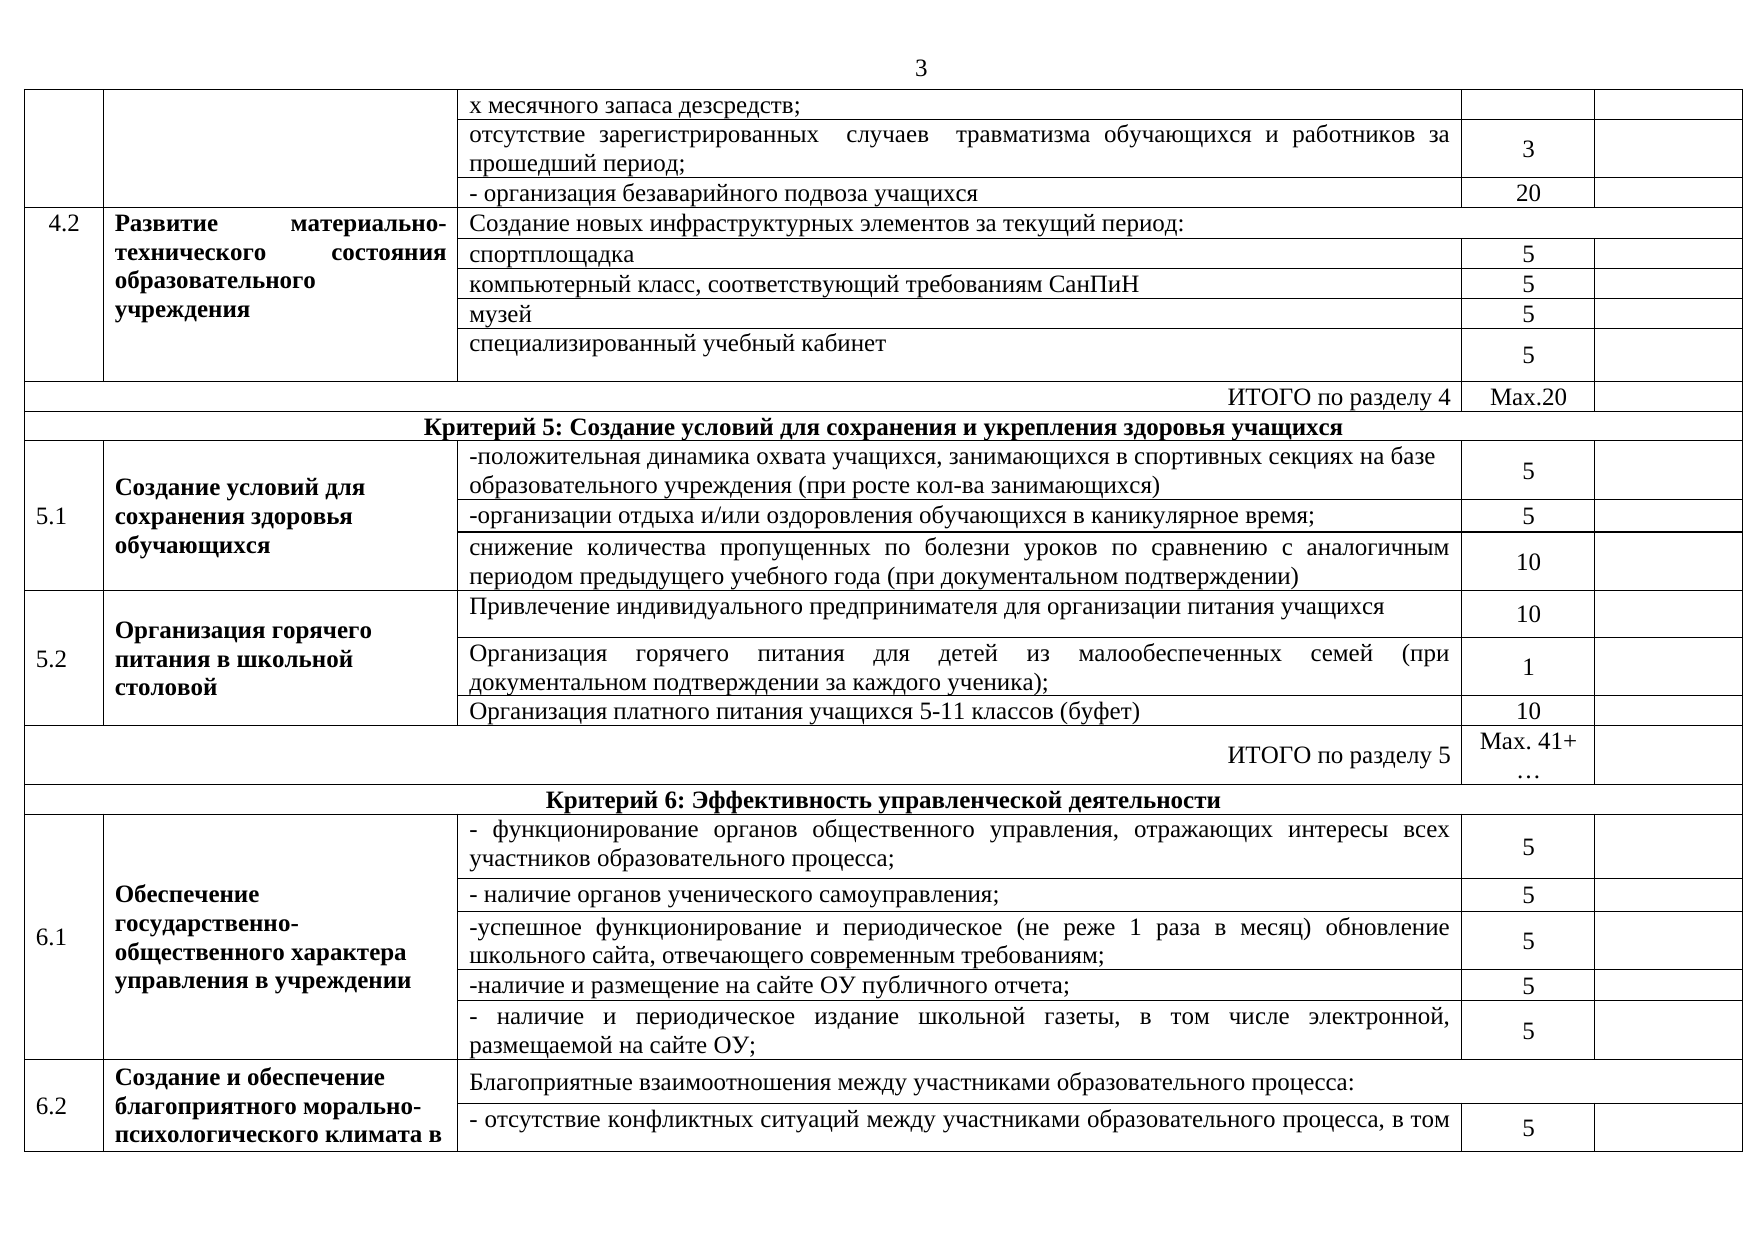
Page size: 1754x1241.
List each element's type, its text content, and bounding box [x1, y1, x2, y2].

table_cell 5 [1462, 815, 1594, 878]
table_cell Max.20 [1462, 382, 1594, 411]
table_cell -организации отдыха и/или оздоровления обучающихся в каникулярное время; [458, 500, 1461, 531]
table_cell 5 [1462, 441, 1594, 499]
table_cell [1595, 591, 1742, 637]
table_cell [1595, 815, 1742, 878]
table_cell 5 [1462, 269, 1594, 298]
table_cell [1595, 329, 1742, 381]
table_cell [458, 1104, 1461, 1151]
table_cell Критерий 6: Эффективность управленческой деятельности [25, 785, 1742, 813]
table_cell 5 [1462, 912, 1594, 969]
table_cell ИТОГО по разделу 4 [25, 382, 1461, 411]
table_cell Благоприятные взаимоотношения между участниками образовательного процесса: [458, 1060, 1742, 1103]
table_cell [1595, 90, 1742, 118]
table_cell 6.1 [25, 815, 103, 1059]
table_cell 3 [1462, 120, 1594, 177]
table_cell компьютерный класс, соответствующий требованиям СанПиН [458, 269, 1461, 298]
table_cell 5 [1462, 500, 1594, 531]
table_cell Организация горячего питания для детей из малообеспеченных семей (при документальном подтверждении за каждого ученика); [458, 638, 1461, 695]
table_cell -положительная динамика охвата учащихся, занимающихся в спортивных секциях на базе образовательного учреждения (при росте кол-ва занимающихся) [458, 441, 1461, 499]
table_cell [1595, 638, 1742, 695]
table_cell - организация безаварийного подвоза учащихся [458, 178, 1461, 207]
table_cell [1595, 696, 1742, 725]
table_cell -наличие и размещение на сайте ОУ публичного отчета; [458, 970, 1461, 1000]
table_cell 5 [1462, 299, 1594, 327]
table_cell специализированный учебный кабинет [458, 329, 1461, 381]
table_cell [1595, 500, 1742, 531]
table_cell 6.2 [25, 1060, 103, 1151]
table_cell Организация горячего питания в школьной столовой [104, 591, 457, 725]
table_cell Создание новых инфраструктурных элементов за текущий период: [458, 208, 1742, 238]
table_cell музей [458, 299, 1461, 327]
table_cell Критерий 5: Создание условий для сохранения и укрепления здоровья учащихся [25, 412, 1742, 440]
table_cell [1595, 239, 1742, 268]
table_cell снижение количества пропущенных по болезни уроков по сравнению с аналогичным периодом предыдущего учебного года (при документальном подтверждении) [458, 533, 1461, 590]
table_cell [1595, 382, 1742, 411]
table_cell 5 [1462, 329, 1594, 381]
table_cell ИТОГО по разделу 5 [25, 726, 1461, 784]
table_cell Создание условий для сохранения здоровья обучающихся [104, 441, 457, 590]
table_cell [1595, 441, 1742, 499]
table_cell 5 [1462, 970, 1594, 1000]
table_cell [1595, 269, 1742, 298]
table_cell [1595, 533, 1742, 590]
table_cell 5.1 [25, 441, 103, 590]
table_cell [458, 90, 1461, 118]
table_cell 5 [1462, 1001, 1594, 1059]
table_cell 5 [1462, 1104, 1594, 1151]
table_cell Создание и обеспечение благоприятного морально-психологического климата в коллективе [104, 1060, 457, 1151]
table_cell [1595, 120, 1742, 177]
table_cell [1595, 912, 1742, 969]
table_cell - наличие и периодическое издание школьной газеты, в том числе электронной, размещаемой на сайте ОУ; [458, 1001, 1461, 1059]
table_cell 5 [1462, 879, 1594, 911]
table_cell 10 [1462, 533, 1594, 590]
table_cell - функционирование органов общественного управления, отражающих интересы всех участников образовательного процесса; [458, 815, 1461, 878]
table_cell 10 [1462, 696, 1594, 725]
table_cell [1595, 1104, 1742, 1151]
table_cell [1595, 726, 1742, 784]
table_cell спортплощадка [458, 239, 1461, 268]
table_cell Обеспечение государственно-общественного характера управления в учреждении [104, 815, 457, 1059]
table_cell Развитие материально-технического состояния образовательного учреждения [104, 208, 457, 381]
table_cell [1595, 970, 1742, 1000]
table_cell -успешное функционирование и периодическое (не реже 1 раза в месяц) обновление школьного сайта, отвечающего современным требованиям; [458, 912, 1461, 969]
table_cell 3 [1462, 90, 1594, 118]
table_cell [1595, 299, 1742, 327]
table_cell Организация платного питания учащихся 5-11 классов (буфет) [458, 696, 1461, 725]
table_cell 10 [1462, 591, 1594, 637]
table_cell Max. 41+… [1462, 726, 1594, 784]
table_cell [1595, 178, 1742, 207]
table_cell [1595, 879, 1742, 911]
table_cell 5 [1462, 239, 1594, 268]
table_cell отсутствие зарегистрированных случаев травматизма обучающихся и работников за прошедший период; [458, 120, 1461, 177]
table_cell 20 [1462, 178, 1594, 207]
table_cell 5.2 [25, 591, 103, 725]
table_cell Привлечение индивидуального предпринимателя для организации питания учащихся [458, 591, 1461, 637]
table_cell 4.2 [25, 208, 103, 381]
table_cell [1595, 1001, 1742, 1059]
table_cell - наличие органов ученического самоуправления; [458, 879, 1461, 911]
table_cell 1 [1462, 638, 1594, 695]
